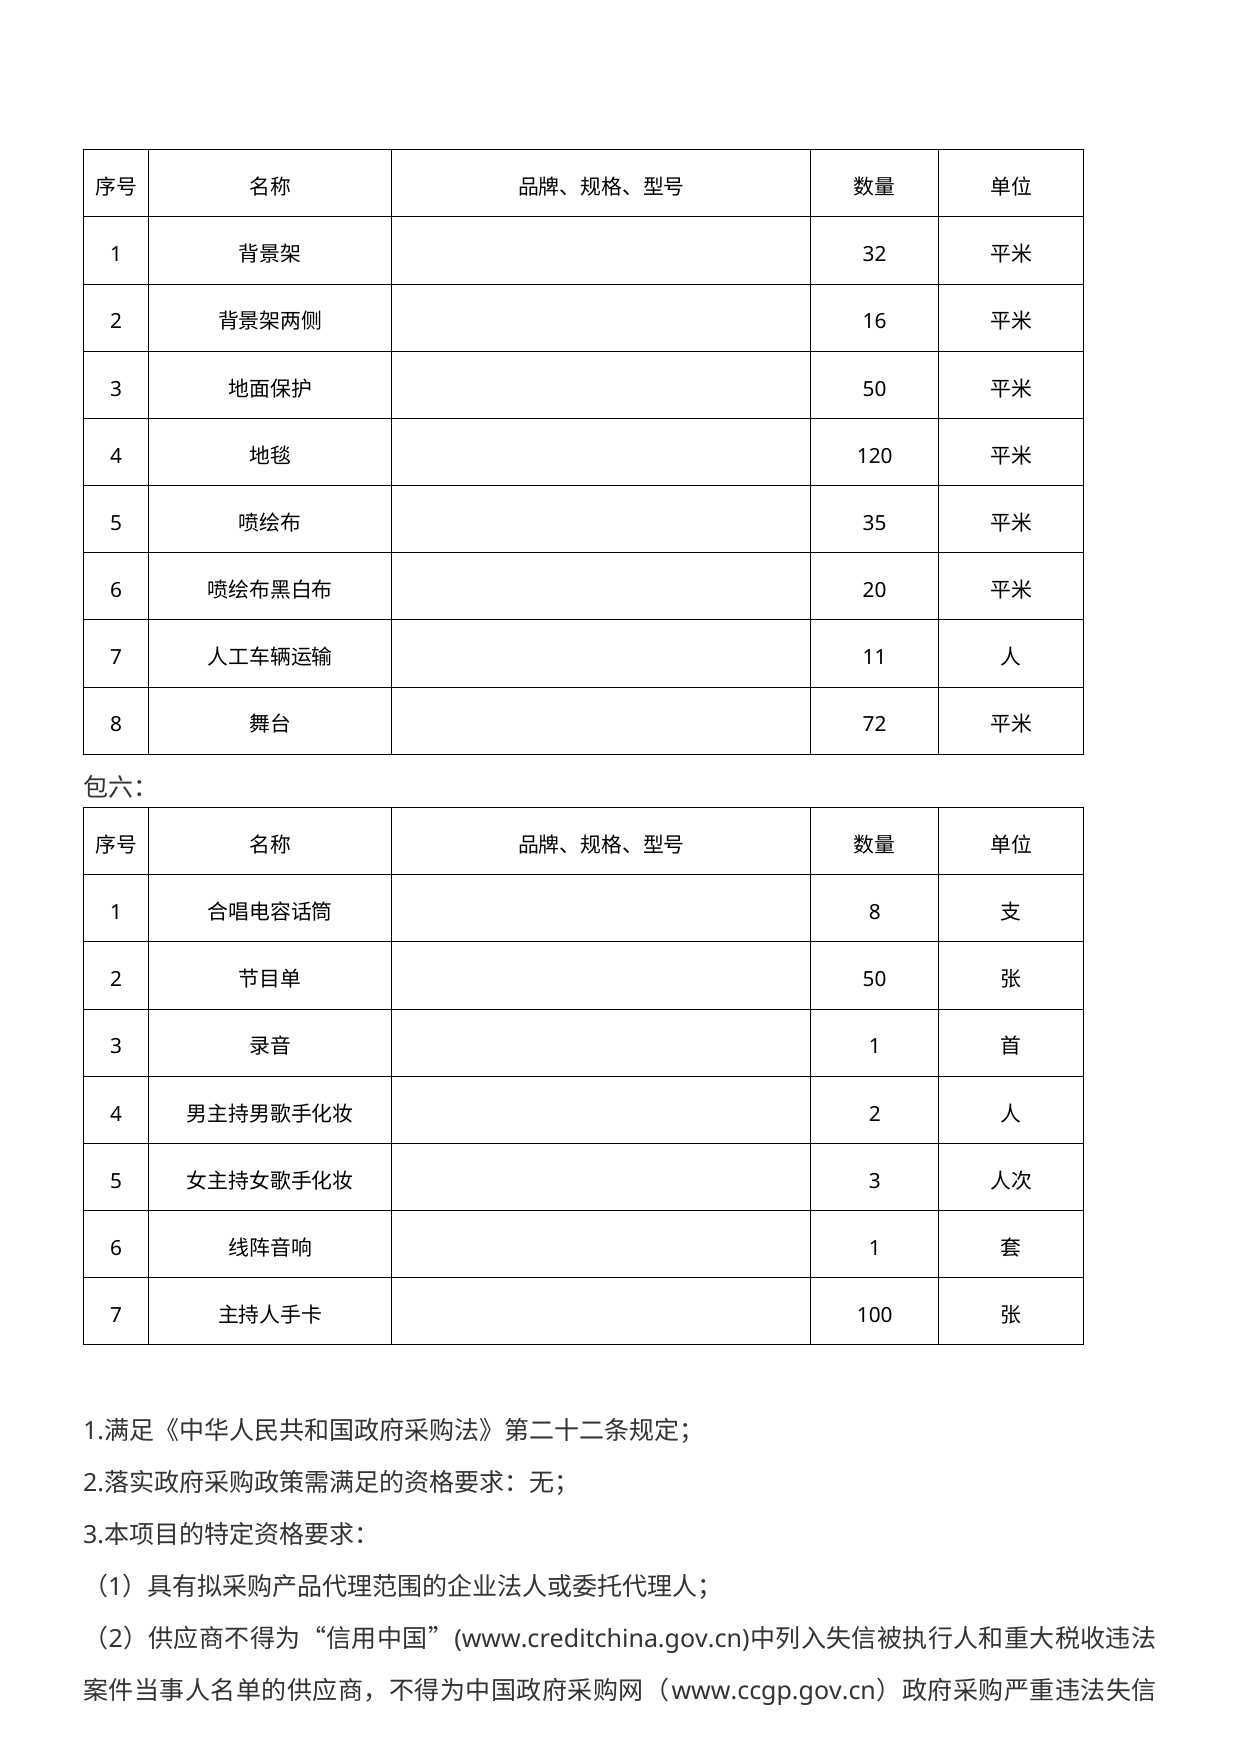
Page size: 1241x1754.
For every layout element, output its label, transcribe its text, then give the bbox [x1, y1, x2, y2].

table_cell 1 [811, 1010, 938, 1076]
table_cell 100 [811, 1278, 938, 1344]
table_cell 人 [939, 1077, 1083, 1143]
table_cell 女主持女歌手化妆 [149, 1144, 391, 1210]
table_cell 11 [811, 620, 938, 687]
table_header 品牌、规格、型号 [392, 808, 810, 874]
table_cell 舞台 [149, 688, 391, 754]
table_cell [392, 875, 810, 941]
table_cell [392, 285, 810, 351]
table_cell [392, 1144, 810, 1210]
table_header 单位 [939, 150, 1083, 216]
table_cell 主持人手卡 [149, 1278, 391, 1344]
table_cell 8 [84, 688, 148, 754]
table_cell [392, 419, 810, 485]
table_cell [392, 486, 810, 552]
table_cell 35 [811, 486, 938, 552]
table_cell 线阵音响 [149, 1211, 391, 1277]
text （1）具有拟采购产品代理范围的企业法人或委托代理人； [83, 1554, 1157, 1606]
table_cell 20 [811, 553, 938, 619]
table_cell 地毯 [149, 419, 391, 485]
table_header 序号 [84, 150, 148, 216]
table_cell 平米 [939, 419, 1083, 485]
table_cell [392, 1278, 810, 1344]
table_cell 首 [939, 1010, 1083, 1076]
table_cell 录音 [149, 1010, 391, 1076]
table_cell 8 [811, 875, 938, 941]
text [83, 1606, 1157, 1710]
table_cell 4 [84, 1077, 148, 1143]
table_cell 4 [84, 419, 148, 485]
table_header 数量 [811, 150, 938, 216]
table_header 数量 [811, 808, 938, 874]
table_cell 5 [84, 486, 148, 552]
table_cell 地面保护 [149, 352, 391, 418]
table_header 名称 [149, 808, 391, 874]
table_cell [392, 352, 810, 418]
table_cell [392, 1077, 810, 1143]
table_cell 3 [84, 1010, 148, 1076]
table_cell [392, 1211, 810, 1277]
table_cell [392, 217, 810, 283]
table_cell 平米 [939, 486, 1083, 552]
table_cell 1 [811, 1211, 938, 1277]
table_cell 平米 [939, 688, 1083, 754]
table_cell 支 [939, 875, 1083, 941]
table_cell 喷绘布 [149, 486, 391, 552]
table_cell 32 [811, 217, 938, 283]
table_cell 120 [811, 419, 938, 485]
table_cell 72 [811, 688, 938, 754]
table_cell 张 [939, 942, 1083, 1008]
table_cell 5 [84, 1144, 148, 1210]
table_cell 男主持男歌手化妆 [149, 1077, 391, 1143]
table_cell 人次 [939, 1144, 1083, 1210]
table_cell 背景架两侧 [149, 285, 391, 351]
table_cell 1 [84, 875, 148, 941]
table_cell 50 [811, 942, 938, 1008]
table_cell 平米 [939, 553, 1083, 619]
table_cell 2 [84, 285, 148, 351]
table_cell 6 [84, 1211, 148, 1277]
table_cell 背景架 [149, 217, 391, 283]
table_cell 人 [939, 620, 1083, 687]
table_cell 平米 [939, 217, 1083, 283]
table_cell 50 [811, 352, 938, 418]
table_header 品牌、规格、型号 [392, 150, 810, 216]
text 2.落实政府采购政策需满足的资格要求：无； [83, 1449, 1157, 1502]
table_cell 7 [84, 1278, 148, 1344]
table_cell [392, 620, 810, 687]
table_cell 3 [811, 1144, 938, 1210]
table_cell 合唱电容话筒 [149, 875, 391, 941]
table_header 单位 [939, 808, 1083, 874]
table_cell [392, 688, 810, 754]
table_header 序号 [84, 808, 148, 874]
table_cell 1 [84, 217, 148, 283]
table_cell 平米 [939, 285, 1083, 351]
table_cell 2 [811, 1077, 938, 1143]
table_cell 16 [811, 285, 938, 351]
table_cell 张 [939, 1278, 1083, 1344]
text 3.本项目的特定资格要求： [83, 1502, 1157, 1554]
table_cell 套 [939, 1211, 1083, 1277]
table_cell 7 [84, 620, 148, 687]
table_cell 3 [84, 352, 148, 418]
table_cell [392, 1010, 810, 1076]
table_cell 节目单 [149, 942, 391, 1008]
table_cell 2 [84, 942, 148, 1008]
table_cell 6 [84, 553, 148, 619]
table_cell 平米 [939, 352, 1083, 418]
table_header 名称 [149, 150, 391, 216]
table_cell [392, 942, 810, 1008]
table_cell 人工车辆运输 [149, 620, 391, 687]
table_cell 喷绘布黑白布 [149, 553, 391, 619]
table_cell [392, 553, 810, 619]
text 包六： [83, 755, 1157, 807]
text 1.满足《中华人民共和国政府采购法》第二十二条规定； [83, 1397, 1157, 1449]
